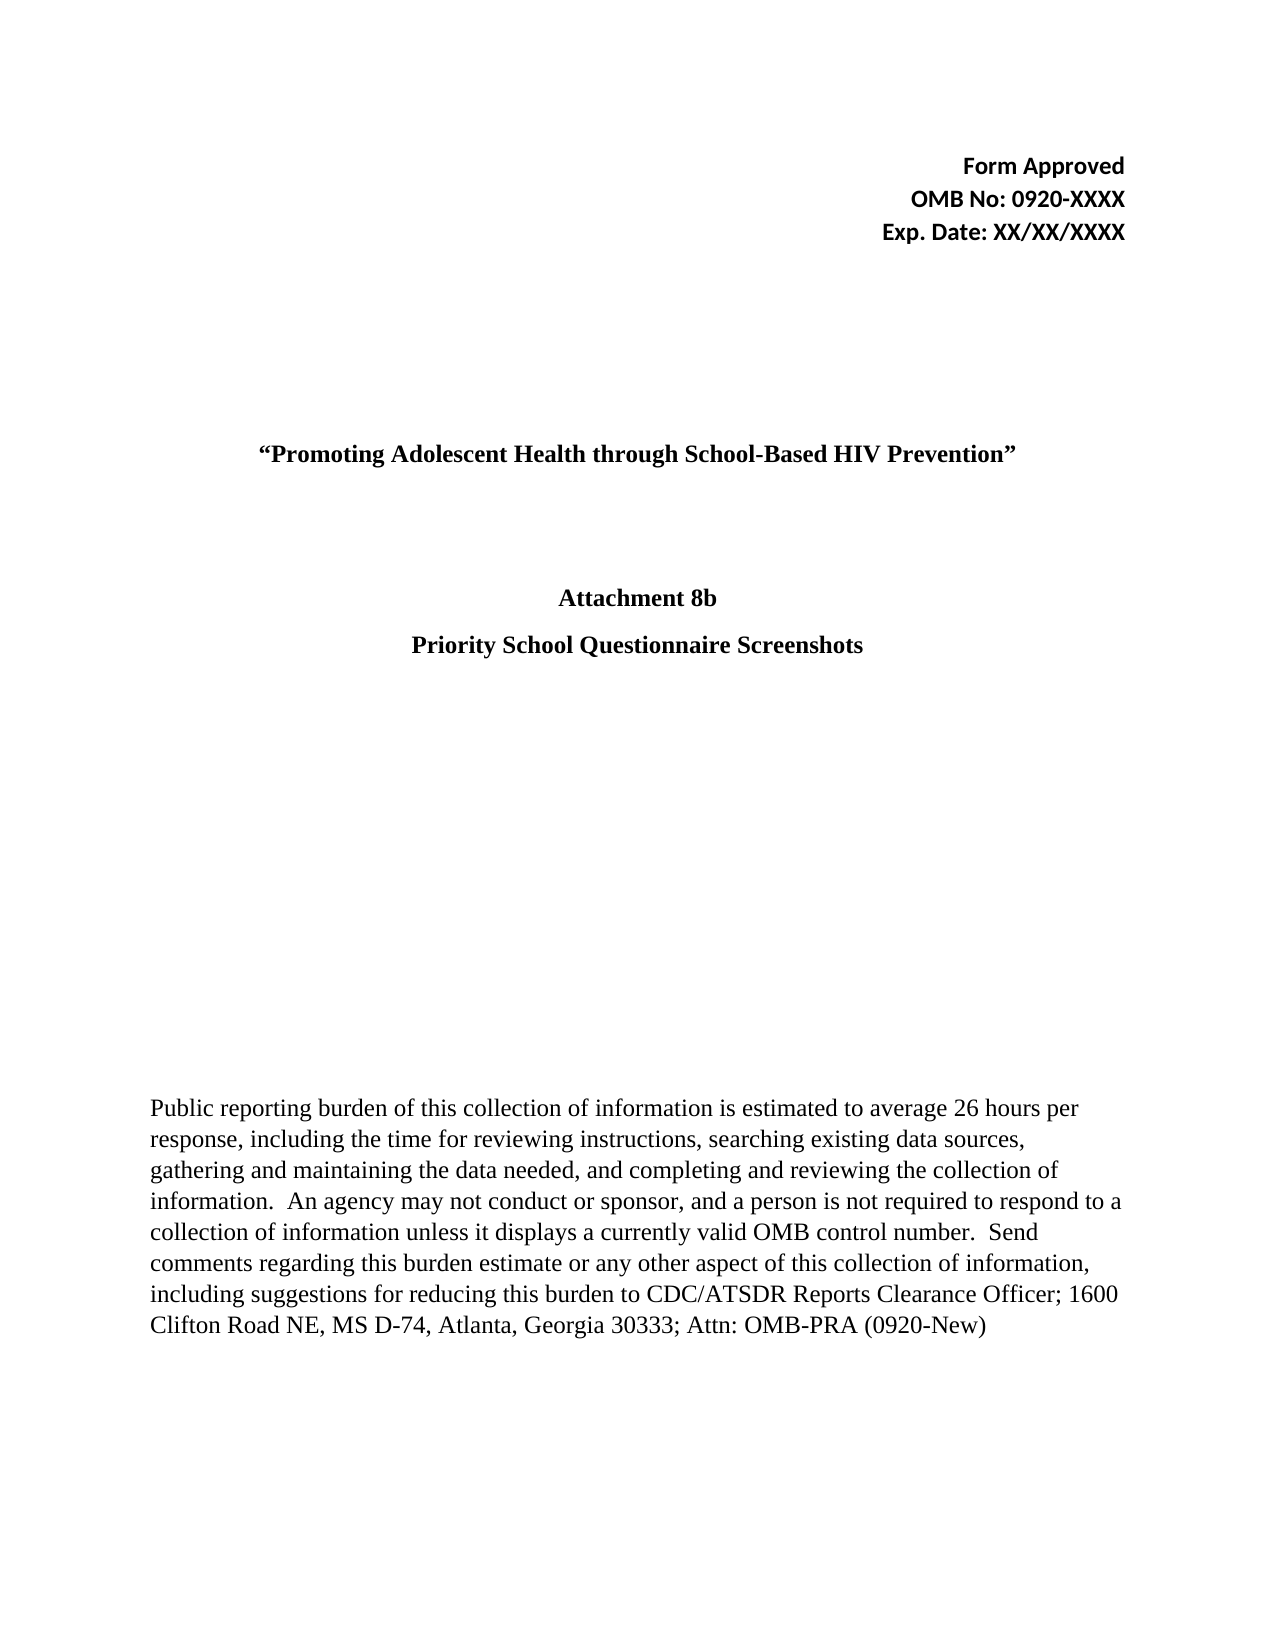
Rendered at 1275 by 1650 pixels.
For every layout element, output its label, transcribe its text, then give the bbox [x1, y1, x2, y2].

text Form Approved [150, 150, 1125, 181]
text Exp. Date: XX/XX/XXXX [150, 216, 1125, 246]
text OMB No: 0920-XXXX [150, 183, 1125, 213]
text “Promoting Adolescent Health through School-Based HIV Prevention” [150, 439, 1125, 468]
text Public reporting burden of this collection of information is estimated to average 26 hours per response, including the time for reviewing instructions, searching existing data sources, gathering and maintaining the data needed, and completing and reviewing the collection of information. An agency may not conduct or sponsor, and a person is not required to respond to a collection of information unless it displays a currently valid OMB control number. Send comments regarding this burden estimate or any other aspect of this collection of information, including suggestions for reducing this burden to CDC/ATSDR Reports Clearance Officer; 1600 Clifton Road NE, MS D-74, Atlanta, Georgia 30333; Attn: OMB-PRA (0920-New) [150, 1093, 1125, 1339]
text Attachment 8b [150, 583, 1125, 611]
text Priority School Questionnaire Screenshots [150, 630, 1125, 659]
